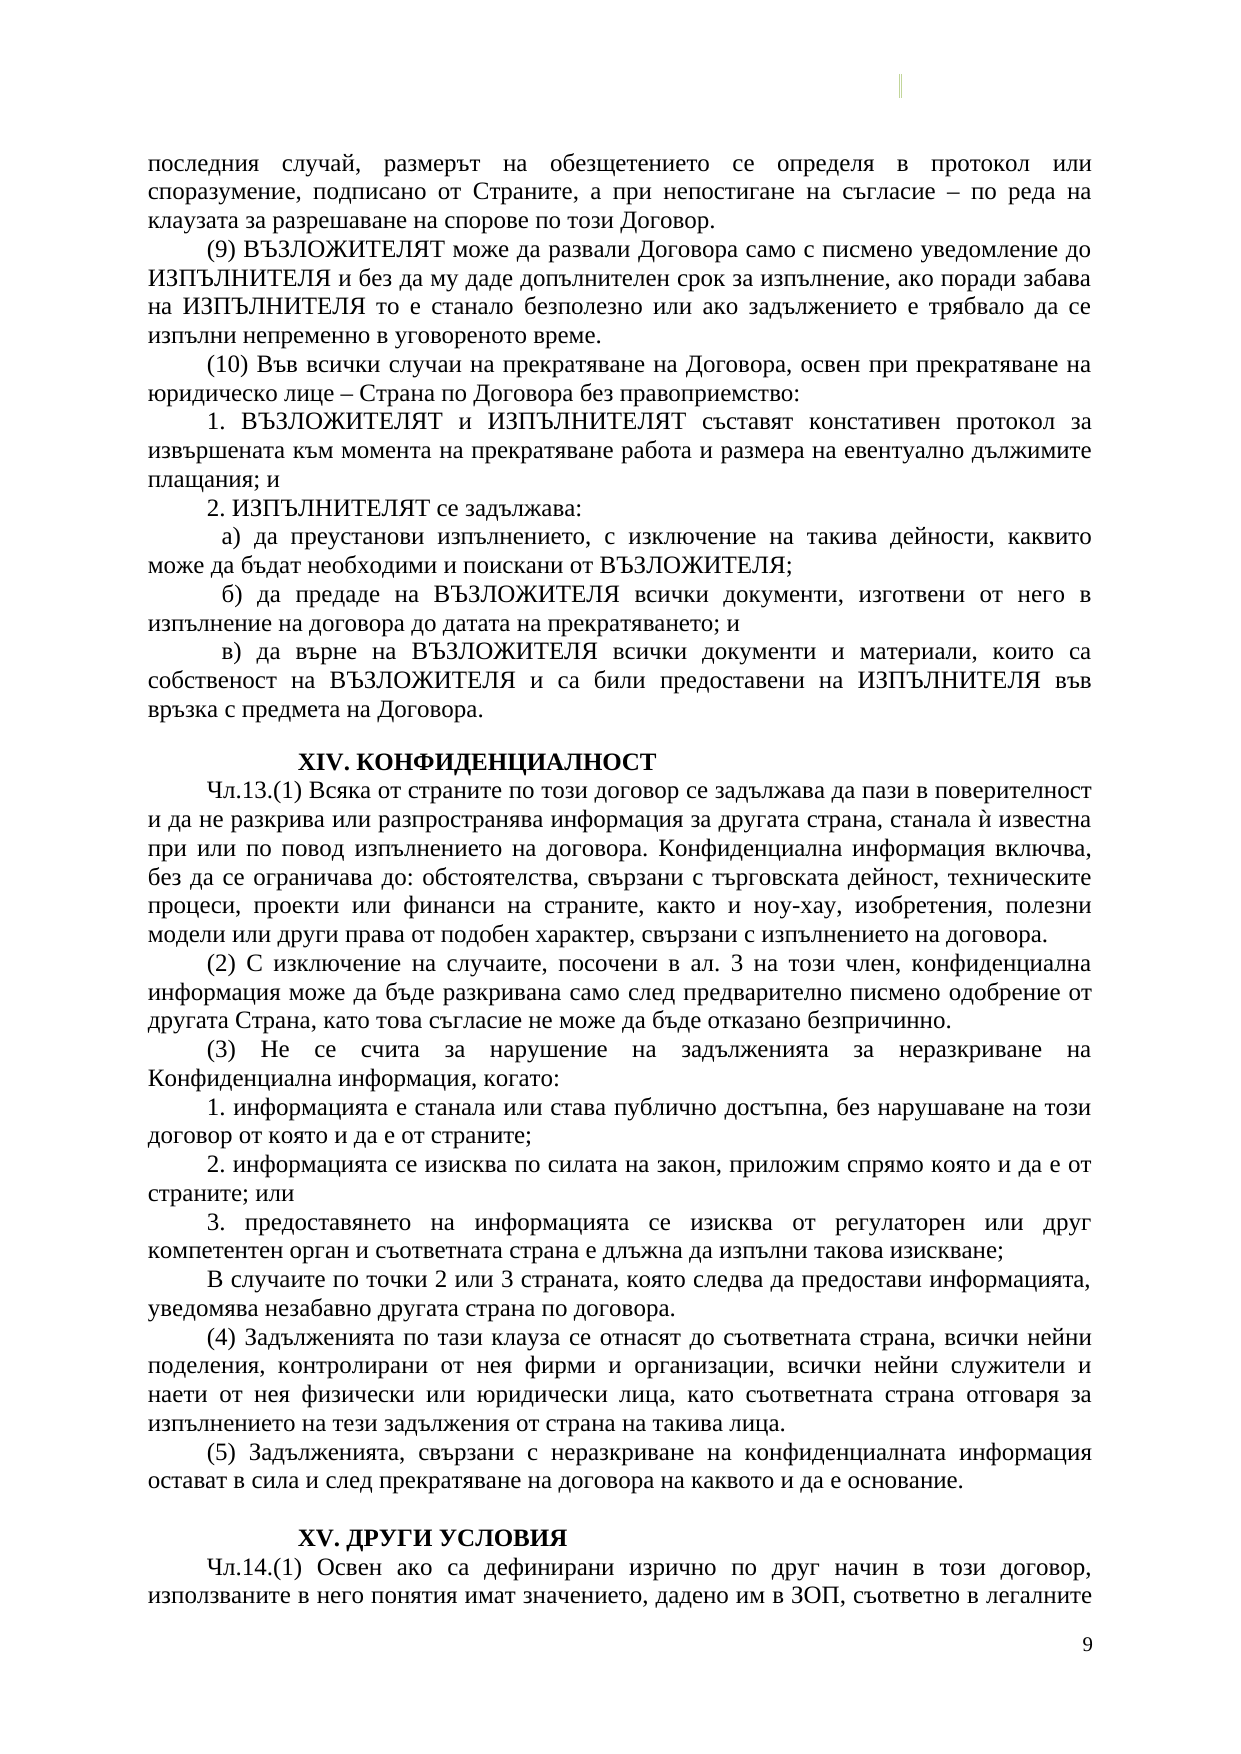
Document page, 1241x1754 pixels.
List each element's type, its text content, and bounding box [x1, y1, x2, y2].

text В случаите по точки 2 или 3 страната, която следва да предостави информацията, уведомява незабавно другата страна по договора. [148, 1264, 1093, 1322]
text в) да върне на ВЪЗЛОЖИТЕЛЯ всички документи и материали, които са собственост на ВЪЗЛОЖИТЕЛЯ и са били предоставени на ИЗПЪЛНИТЕЛЯ във връзка с предмета на Договора. [148, 636, 1093, 723]
text (3) Не се счита за нарушение на задълженията за неразкриване на Конфиденциална информация, когато: [148, 1034, 1093, 1092]
text 3. предоставянето на информацията се изисква от регулаторен или друг компетентен орган и съответната страна е длъжна да изпълни такова изискване; [148, 1207, 1093, 1264]
text (10) Във всички случаи на прекратяване на Договора, освен при прекратяване на юридическо лице – Страна по Договора без правоприемство: [148, 349, 1093, 406]
text а) да преустанови изпълнението, с изключение на такива дейности, каквито може да бъдат необходими и поискани от ВЪЗЛОЖИТЕЛЯ; [148, 521, 1093, 579]
text (9) ВЪЗЛОЖИТЕЛЯТ може да развали Договора само с писмено уведомление до ИЗПЪЛНИТЕЛЯ и без да му даде допълнителен срок за изпълнение, ако поради забава на ИЗПЪЛНИТЕЛЯ то е станало безполезно или ако задължението е трябвало да се изпълни непременно в уговореното време. [148, 234, 1093, 349]
text XV. ДРУГИ УСЛОВИЯ [223, 1523, 1093, 1552]
text 2. информацията се изисква по силата на закон, приложим спрямо която и да е от страните; или [148, 1149, 1093, 1207]
text 1. информацията е станала или става публично достъпна, без нарушаване на този договор от която и да е от страните; [148, 1092, 1093, 1149]
text б) да предаде на ВЪЗЛОЖИТЕЛЯ всички документи, изготвени от него в изпълнение на договора до датата на прекратяването; и [148, 579, 1093, 636]
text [148, 148, 1093, 234]
text (5) Задълженията, свързани с неразкриване на конфиденциалната информация остават в сила и след прекратяване на договора на каквото и да е основание. [148, 1437, 1093, 1494]
text Чл.13.(1) Всяка от страните по този договор се задължава да пази в поверителност и да не разкрива или разпространява информация за другата страна, станала ѝ известна при или по повод изпълнението на договора. Конфиденциална информация включва, без да се ограничава до: обстоятелства, свързани с търговската дейност, техническите процеси, проекти или финанси на страните, както и ноу-хау, изобретения, полезни модели или други права от подобен характер, свързани с изпълнението на договора. [148, 775, 1093, 948]
text (2) С изключение на случаите, посочени в ал. 3 на този член, конфиденциална информация може да бъде разкривана само след предварително писмено одобрение от другата Страна, като това съгласие не може да бъде отказано безпричинно. [148, 948, 1093, 1034]
text 2. ИЗПЪЛНИТЕЛЯТ се задължава: [148, 493, 1093, 521]
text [148, 1552, 1093, 1609]
text XIV. КОНФИДЕНЦИАЛНОСТ [223, 747, 1093, 775]
text 1. ВЪЗЛОЖИТЕЛЯТ и ИЗПЪЛНИТЕЛЯТ съставят констативен протокол за извършената към момента на прекратяване работа и размера на евентуално дължимите плащания; и [148, 406, 1093, 493]
text (4) Задълженията по тази клауза се отнасят до съответната страна, всички нейни поделения, контролирани от нея фирми и организации, всички нейни служители и наети от нея физически или юридически лица, като съответната страна отговаря за изпълнението на тези задължения от страна на такива лица. [148, 1322, 1093, 1437]
